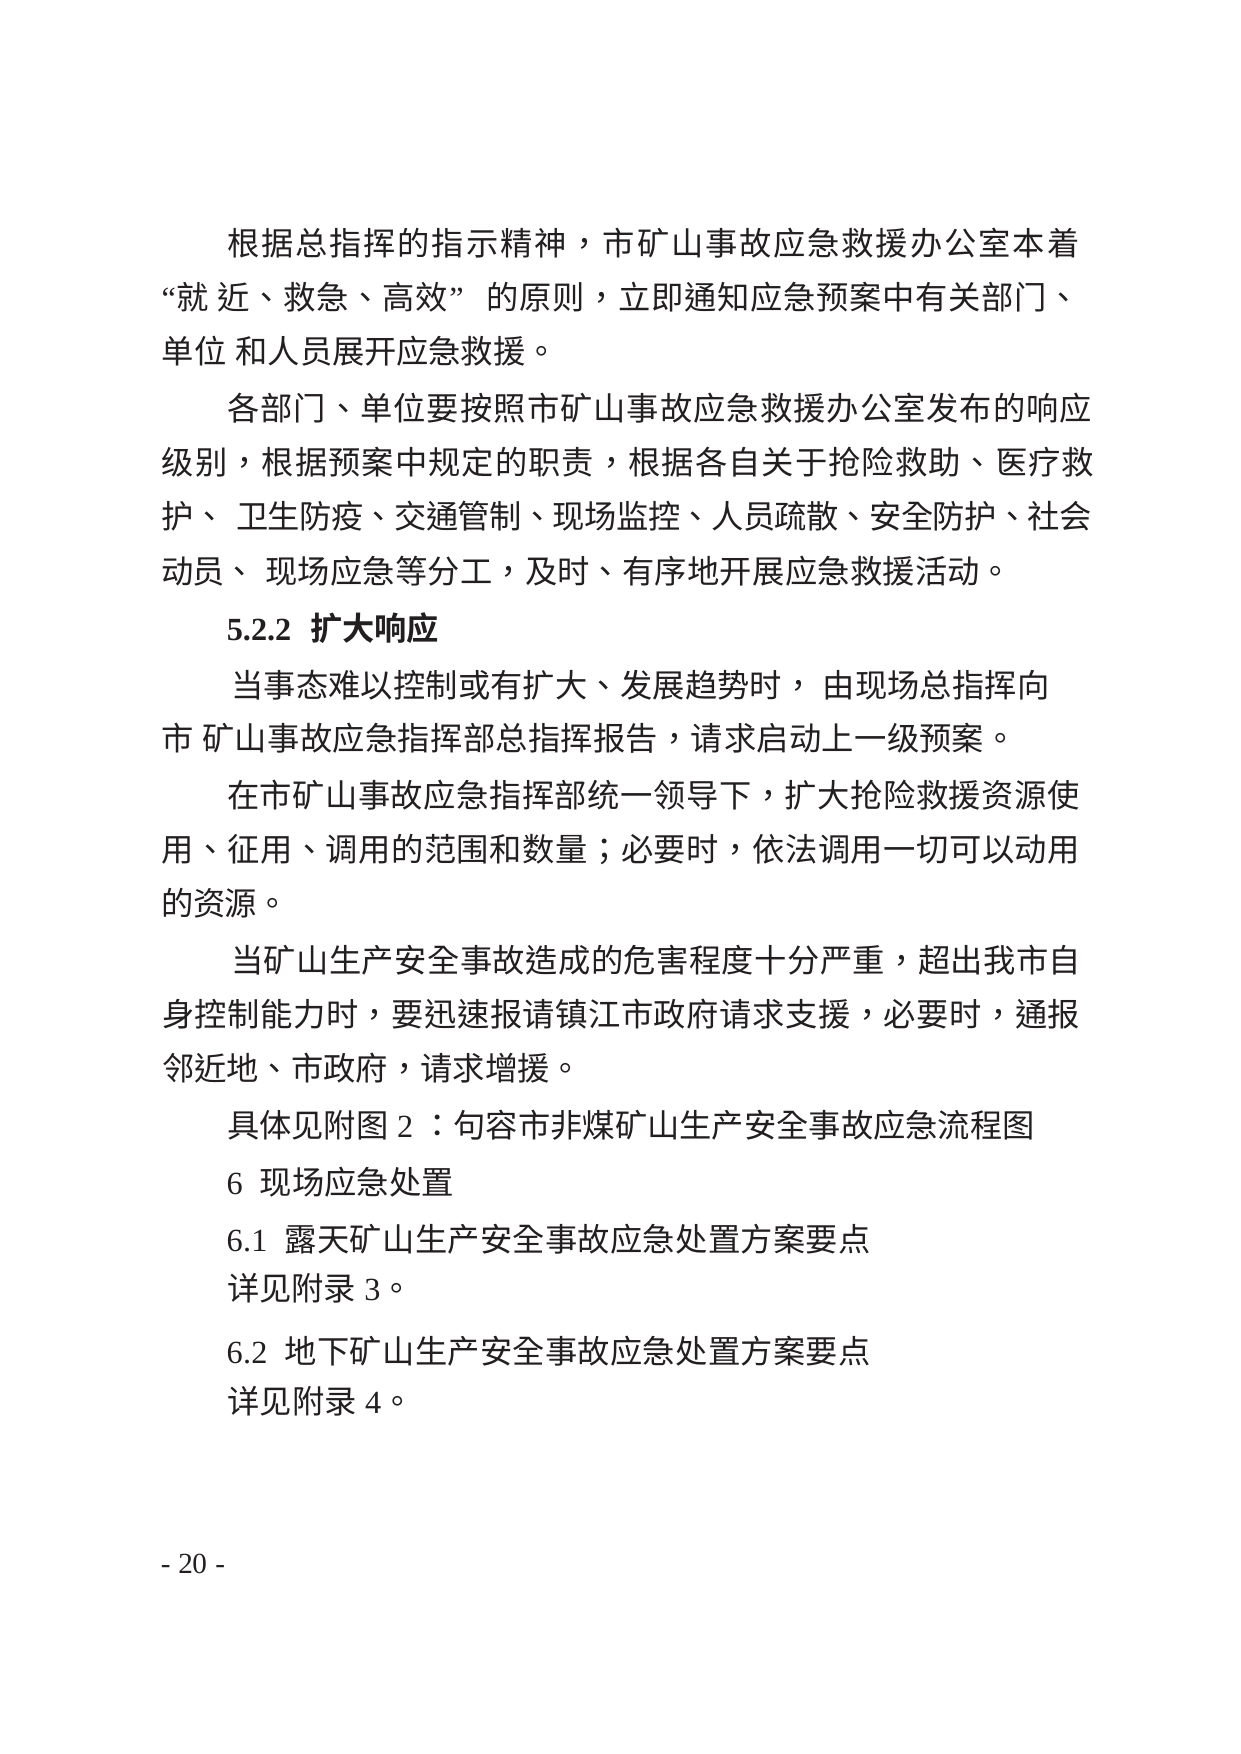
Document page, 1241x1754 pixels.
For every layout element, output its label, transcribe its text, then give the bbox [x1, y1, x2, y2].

text 当事态难以控制或有扩大、发展趋势时， 由现场总指挥向市 矿山事故应急指挥部总指挥报告，请求启动上一级预案。 [161, 663, 1081, 760]
text 6.2 地下矿山生产安全事故应急处置方案要点 详见附录 4。 [226, 1329, 873, 1423]
text 5.2.2 扩大响应 [227, 607, 1094, 649]
text 在市矿山事故应急指挥部统一领导下，扩大抢险救援资源使 用、征用、调用的范围和数量；必要时，依法调用一切可以动用 的资源。 [162, 773, 1081, 925]
text 根据总指挥的指示精神，市矿山事故应急救援办公室本着 “就 近、救急、高效” 的原则，立即通知应急预案中有关部门、单位 和人员展开应急救援。 [161, 221, 1081, 373]
text 6.1 露天矿山生产安全事故应急处置方案要点 详见附录 3。 [226, 1217, 873, 1310]
text 当矿山生产安全事故造成的危害程度十分严重，超出我市自 身控制能力时，要迅速报请镇江市政府请求支援，必要时，通报 邻近地、市政府，请求增援。 [162, 938, 1081, 1090]
text 6 现场应急处置 [226, 1159, 1094, 1203]
text 具体见附图 2 ：句容市非煤矿山生产安全事故应急流程图 [227, 1104, 1094, 1146]
text 各部门、单位要按照市矿山事故应急救援办公室发布的响应 级别，根据预案中规定的职责，根据各自关于抢险救助、医疗救护、 卫生防疫、交通管制、现场监控、人员疏散、安全防护、社会动员、 现场应急等分工，及时、有序地开展应急救援活动。 [162, 386, 1094, 593]
